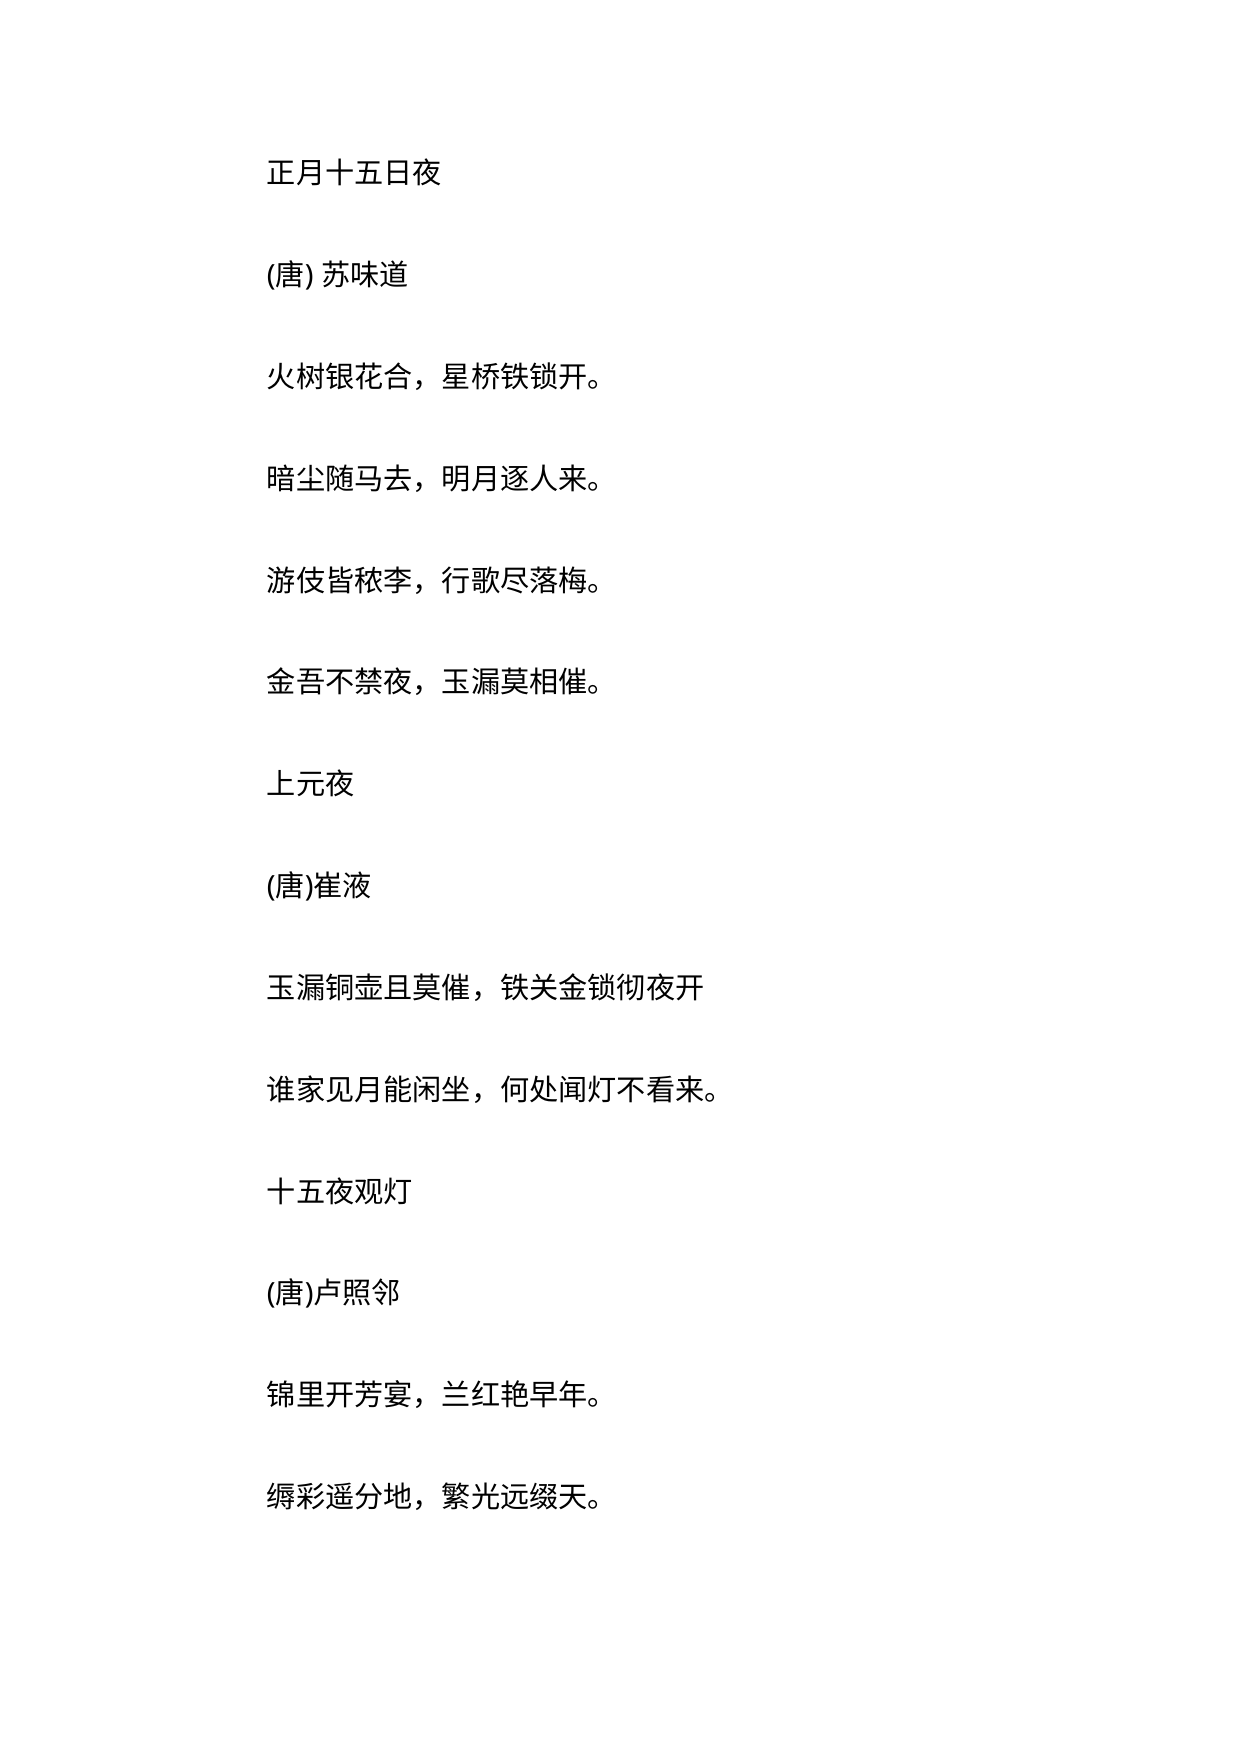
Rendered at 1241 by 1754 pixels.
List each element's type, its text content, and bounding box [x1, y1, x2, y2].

text 谁家见月能闲坐，何处闻灯不看来。 [150, 1066, 1090, 1109]
text (唐)卢照邻 [150, 1270, 1090, 1312]
text 十五夜观灯 [150, 1168, 1090, 1210]
text 上元夜 [150, 761, 1090, 803]
text 锦里开芳宴，兰红艳早年。 [150, 1372, 1090, 1414]
text 金吾不禁夜，玉漏莫相催。 [150, 659, 1090, 701]
text 玉漏铜壶且莫催，铁关金锁彻夜开 [150, 964, 1090, 1007]
text 缛彩遥分地，繁光远缀天。 [150, 1474, 1090, 1516]
text 正月十五日夜 [150, 150, 1090, 192]
text 游伎皆秾李，行歌尽落梅。 [150, 557, 1090, 599]
text (唐)崔液 [150, 863, 1090, 905]
text 暗尘随马去，明月逐人来。 [150, 456, 1090, 498]
text 火树银花合，星桥铁锁开。 [150, 354, 1090, 396]
text (唐) 苏味道 [150, 252, 1090, 294]
